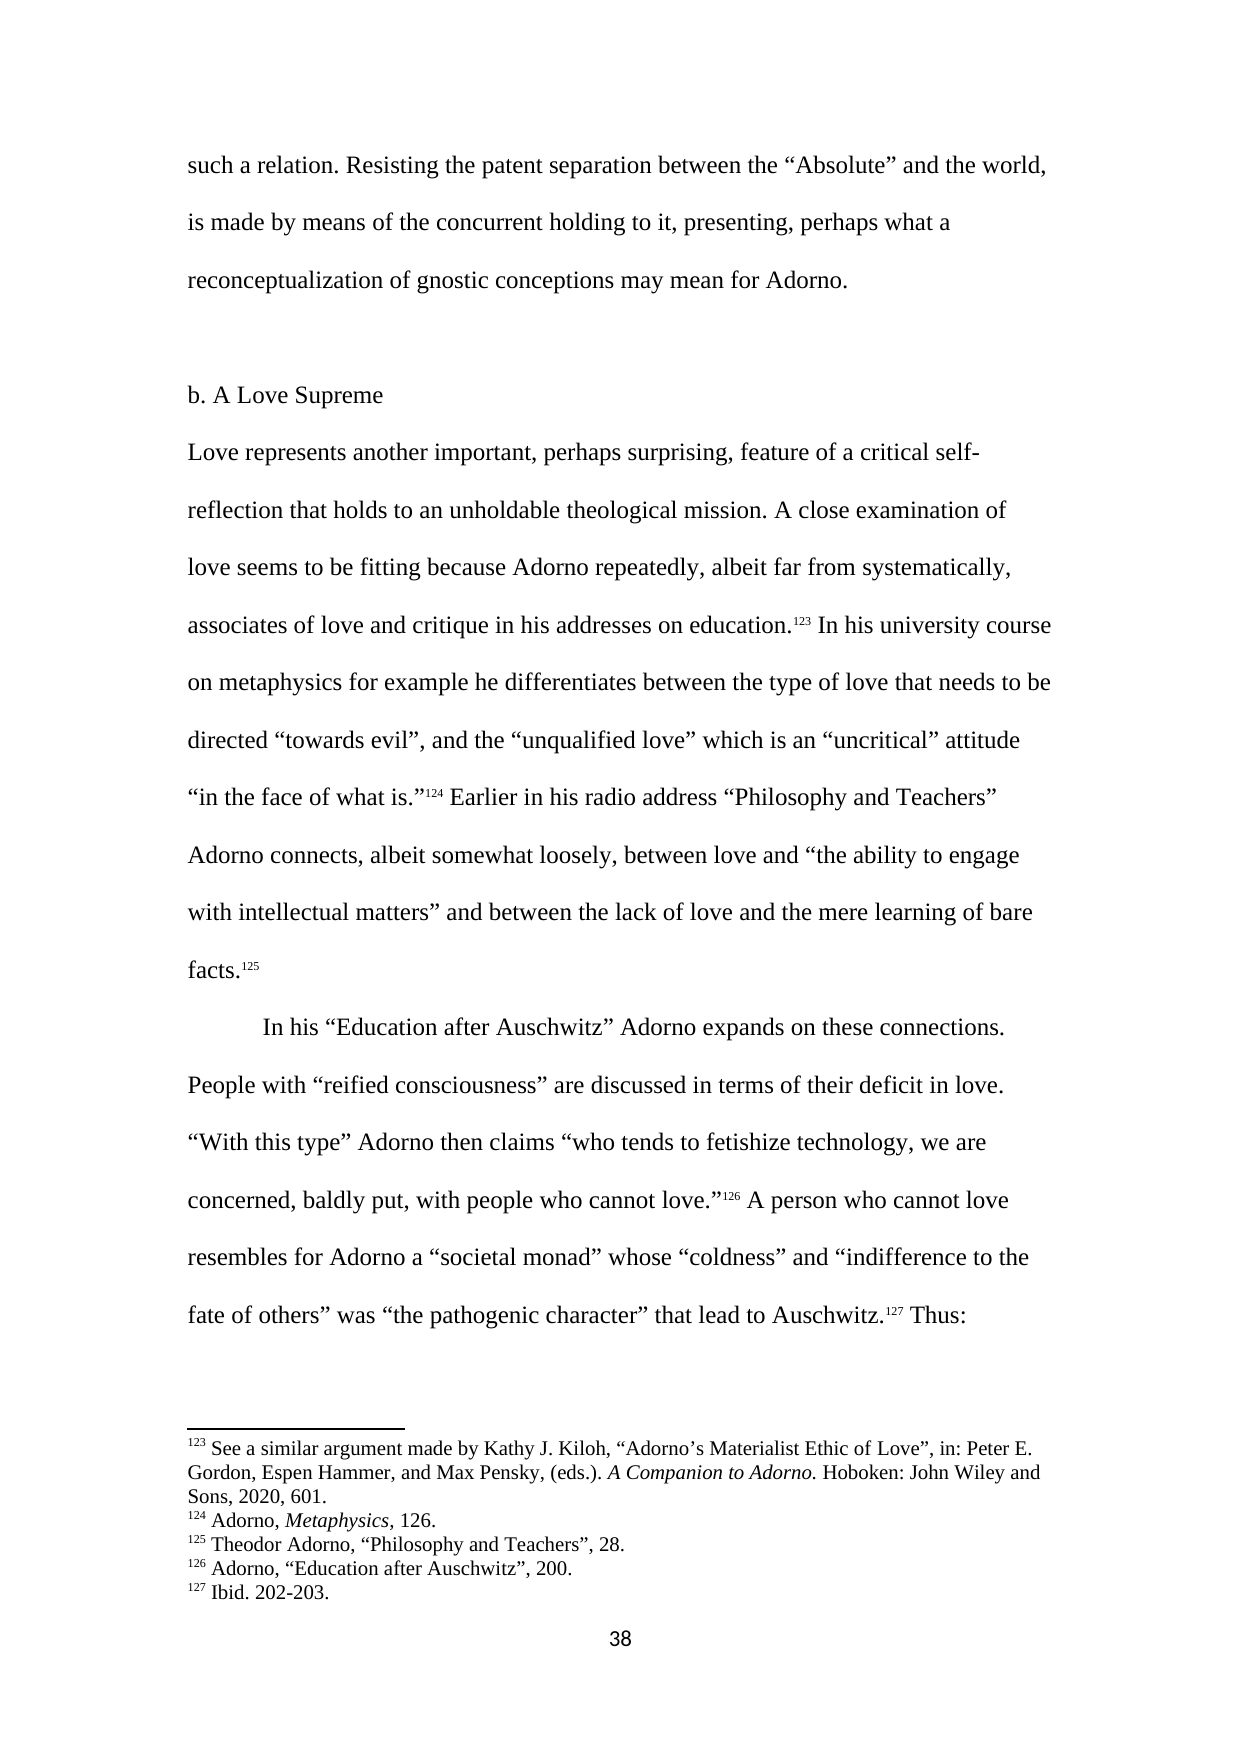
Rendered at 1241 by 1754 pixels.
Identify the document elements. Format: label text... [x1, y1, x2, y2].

text Love represents another important, perhaps surprising, feature of a critical self-reflection that holds to an unholdable theological mission. A close examination of love seems to be fitting because Adorno repeatedly, albeit far from systematically, associates of love and critique in his addresses on education. In his university course on metaphysics for example he differentiates between the type of love that needs to be directed “towards evil”, and the “unqualified love” which is an “uncritical” attitude “in the face of what is.” Earlier in his radio address “Philosophy and Teachers” Adorno connects, albeit somewhat loosely, between love and “the ability to engage with intellectual matters” and between the lack of love and the mere learning of bare facts. [187, 437, 1053, 984]
text In his “Education after Auschwitz” Adorno expands on these connections. People with “reified consciousness” are discussed in terms of their deficit in love. “With this type” Adorno then claims “who tends to fetishize technology, we are concerned, baldly put, with people who cannot love.” A person who cannot love resembles for Adorno a “societal monad” whose “coldness” and “indifference to the fate of others” was “the pathogenic character” that lead to Auschwitz. Thus: [187, 1012, 1053, 1329]
text b. A Love Supreme [187, 380, 1053, 409]
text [187, 150, 1053, 294]
